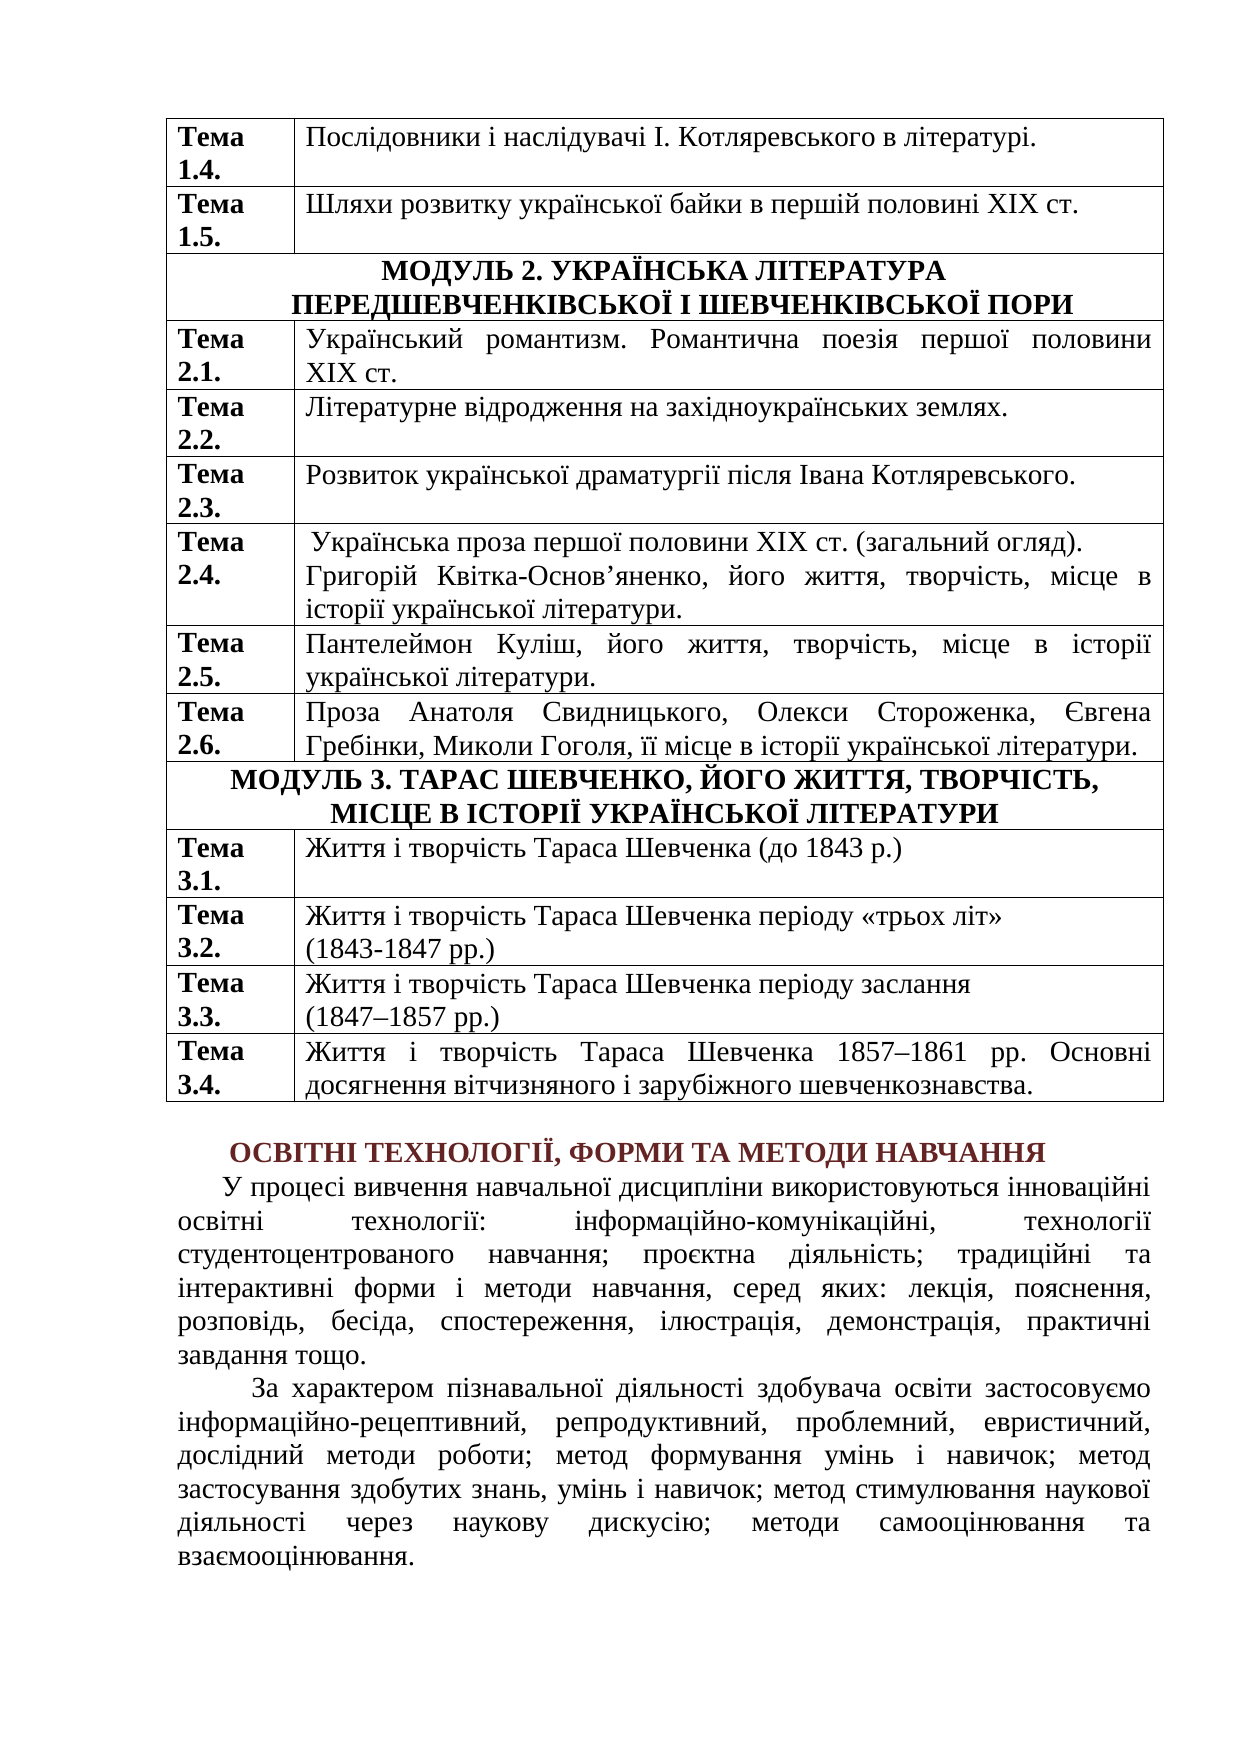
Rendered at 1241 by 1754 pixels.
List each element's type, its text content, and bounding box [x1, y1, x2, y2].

table_cell Тема 3.1. [167, 830, 294, 897]
table_cell Проза Анатоля Свидницького, Олекси Стороженка, Євгена Гребінки, Миколи Гоголя, її місце в історії української літератури. [295, 694, 1163, 761]
table_cell Життя і творчість Тараса Шевченка періоду заслання (1847–1857 рр.) [295, 966, 1163, 1033]
table_cell Тема 2.3. [167, 457, 294, 523]
text У процесі вивчення навчальної дисципліни використовуються інноваційні освітні технології: інформаційно-комунікаційні, технології студентоцентрованого навчання; проєктна діяльність; традиційні та інтерактивні форми і методи навчання, серед яких: лекція, пояснення, розповідь, бесіда, спостереження, ілюстрація, демонстрація, практичні завдання тощо. [177, 1169, 1152, 1370]
table_cell Тема 1.4. [167, 119, 294, 186]
table_cell Розвиток української драматургії після Івана Котляревського. [295, 457, 1163, 523]
table_cell МОДУЛЬ 3. ТАРАС ШЕВЧЕНКО, ЙОГО ЖИТТЯ, ТВОРЧІСТЬ, МІСЦЕ В ІСТОРІЇ УКРАЇНСЬКОЇ ЛІТЕРАТУРИ [167, 762, 1163, 829]
table_cell Послідовники і наслідувачі І. Котляревського в літературі. [295, 119, 1163, 186]
table_cell Життя і творчість Тараса Шевченка періоду «трьох літ» (1843-1847 рр.) [295, 898, 1163, 965]
table_cell МОДУЛЬ 2. УКРАЇНСЬКА ЛІТЕРАТУРА ПЕРЕДШЕВЧЕНКІВСЬКОЇ І ШЕВЧЕНКІВСЬКОЇ ПОРИ [167, 254, 1163, 320]
table_cell Тема 2.1. [167, 321, 294, 388]
table_cell Шляхи розвитку української байки в першій половині ХІХ ст. [295, 187, 1163, 253]
table_cell Український романтизм. Романтична поезія першої половини ХІХ ст. [295, 321, 1163, 388]
table_cell Тема 2.5. [167, 626, 294, 693]
table_cell Життя і творчість Тараса Шевченка (до 1843 р.) [295, 830, 1163, 897]
table_cell Літературне відродження на західноукраїнських землях. [295, 390, 1163, 456]
table_cell Тема 3.3. [167, 966, 294, 1033]
text ОСВІТНІ ТЕХНОЛОГІЇ, ФОРМИ ТА МЕТОДИ НАВЧАННЯ [177, 1136, 1098, 1169]
table_cell Українська проза першої половини ХІХ ст. (загальний огляд). Григорій Квітка-Основ’яненко, його життя, творчість, місце в історії української літератури. [295, 524, 1163, 625]
table_cell Тема 2.2. [167, 390, 294, 456]
table_cell Пантелеймон Куліш, його життя, творчість, місце в історії української літератури. [295, 626, 1163, 693]
table_cell Тема 3.2. [167, 898, 294, 965]
table_cell Тема 2.4. [167, 524, 294, 625]
text За характером пізнавальної діяльності здобувача освіти застосовуємо інформаційно-рецептивний, репродуктивний, проблемний, евристичний, дослідний методи роботи; метод формування умінь і навичок; метод застосування здобутих знань, умінь і навичок; метод стимулювання наукової діяльності через наукову дискусію; методи самооцінювання та взаємооцінювання. [177, 1370, 1151, 1572]
table_cell Тема 1.5. [167, 187, 294, 253]
table_cell Тема 2.6. [167, 694, 294, 761]
table_cell Тема 3.4. [167, 1034, 294, 1101]
table_cell Життя і творчість Тараса Шевченка 1857–1861 рр. Основні досягнення вітчизняного і зарубіжного шевченкознавства. [295, 1034, 1163, 1101]
